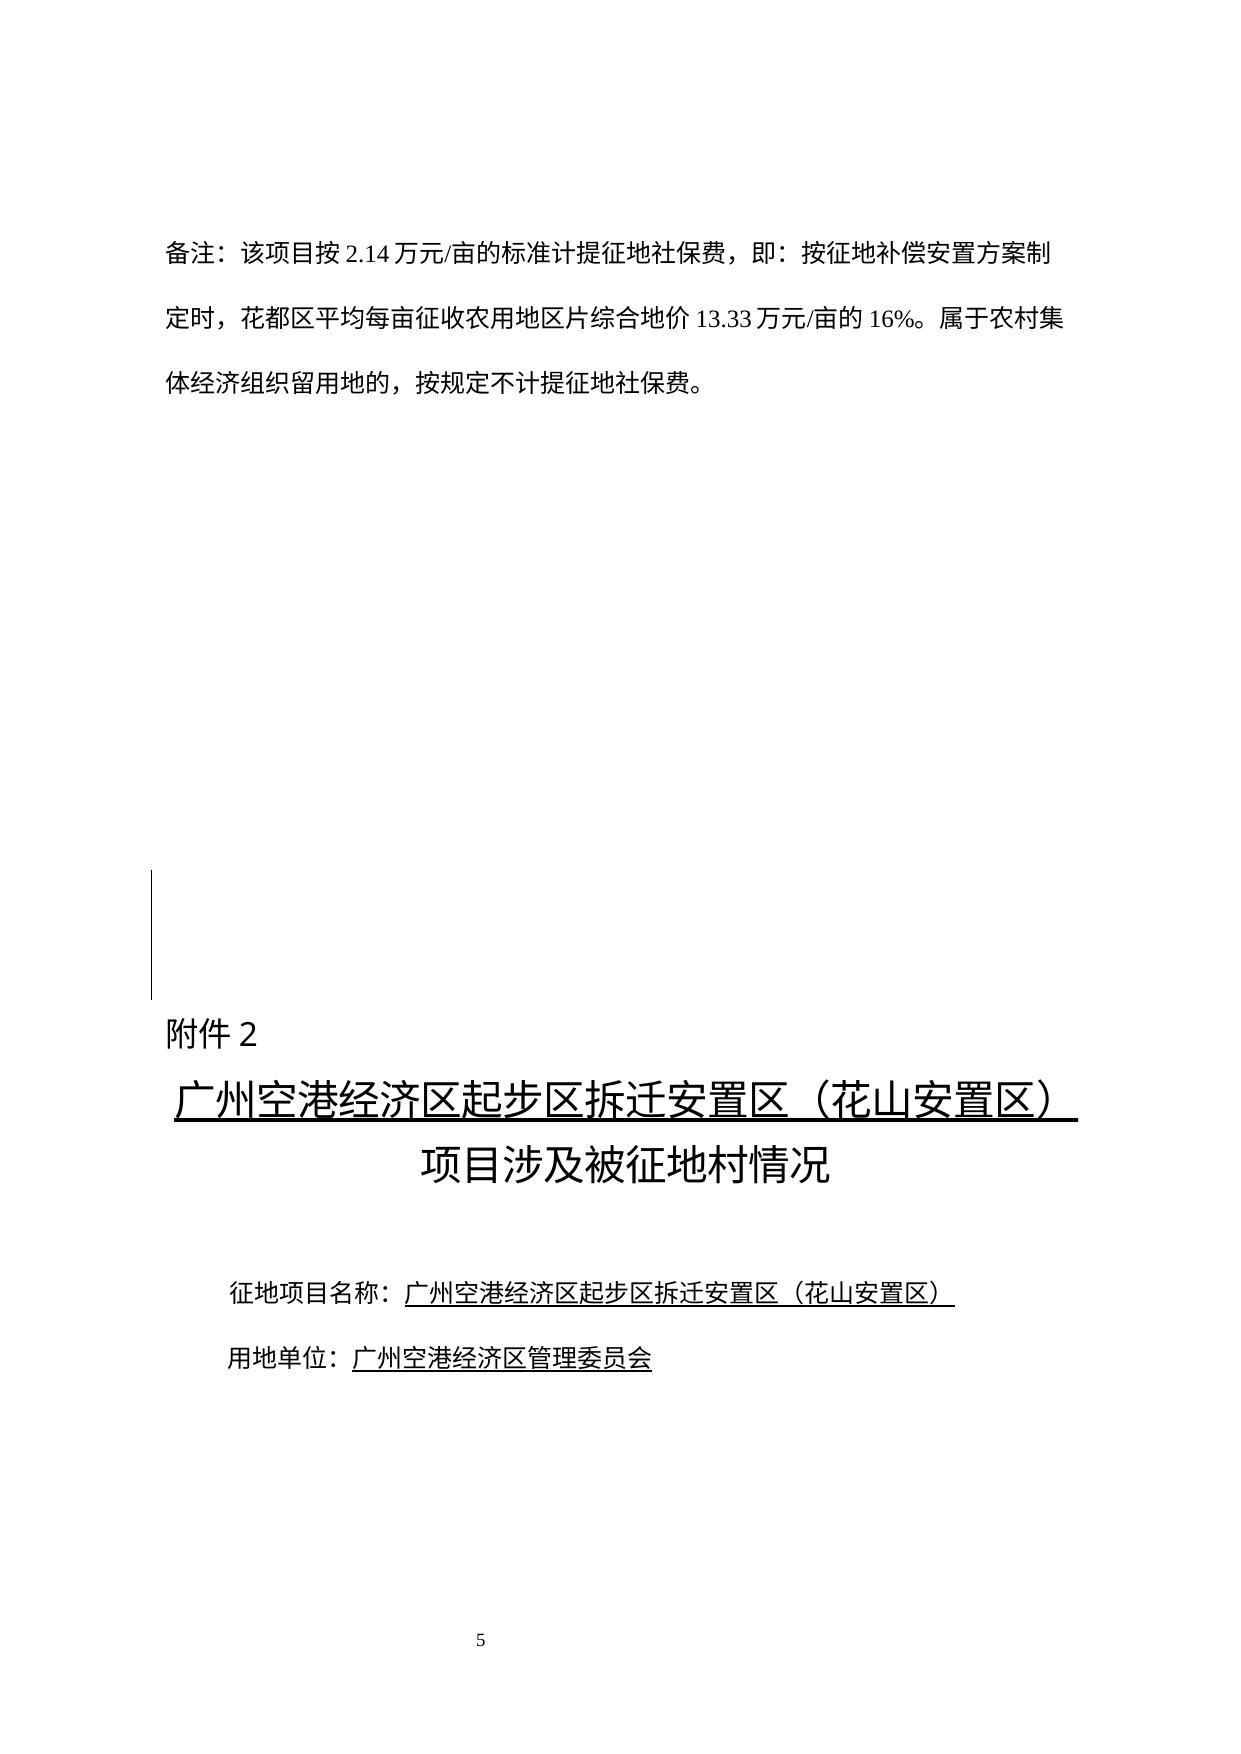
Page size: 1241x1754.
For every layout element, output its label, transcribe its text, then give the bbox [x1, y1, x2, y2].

text 征地项目名称：广州空港经济区起步区拆迁安置区（花山安置区） [165, 1259, 1087, 1324]
text 备注：该项目按2.14万元/亩的标准计提征地社保费，即：按征地补偿安置方案制定时，花都区平均每亩征收农用地区片综合地价13.33万元/亩的16%。属于农村集体经济组织留用地的，按规定不计提征地社保费。 [165, 219, 1065, 414]
text 用地单位：广州空港经济区管理委员会 [227, 1324, 1087, 1389]
text 附件2 [165, 999, 1087, 1064]
text 广州空港经济区起步区拆迁安置区（花山安置区） 项目涉及被征地村情况 [165, 1064, 1087, 1194]
